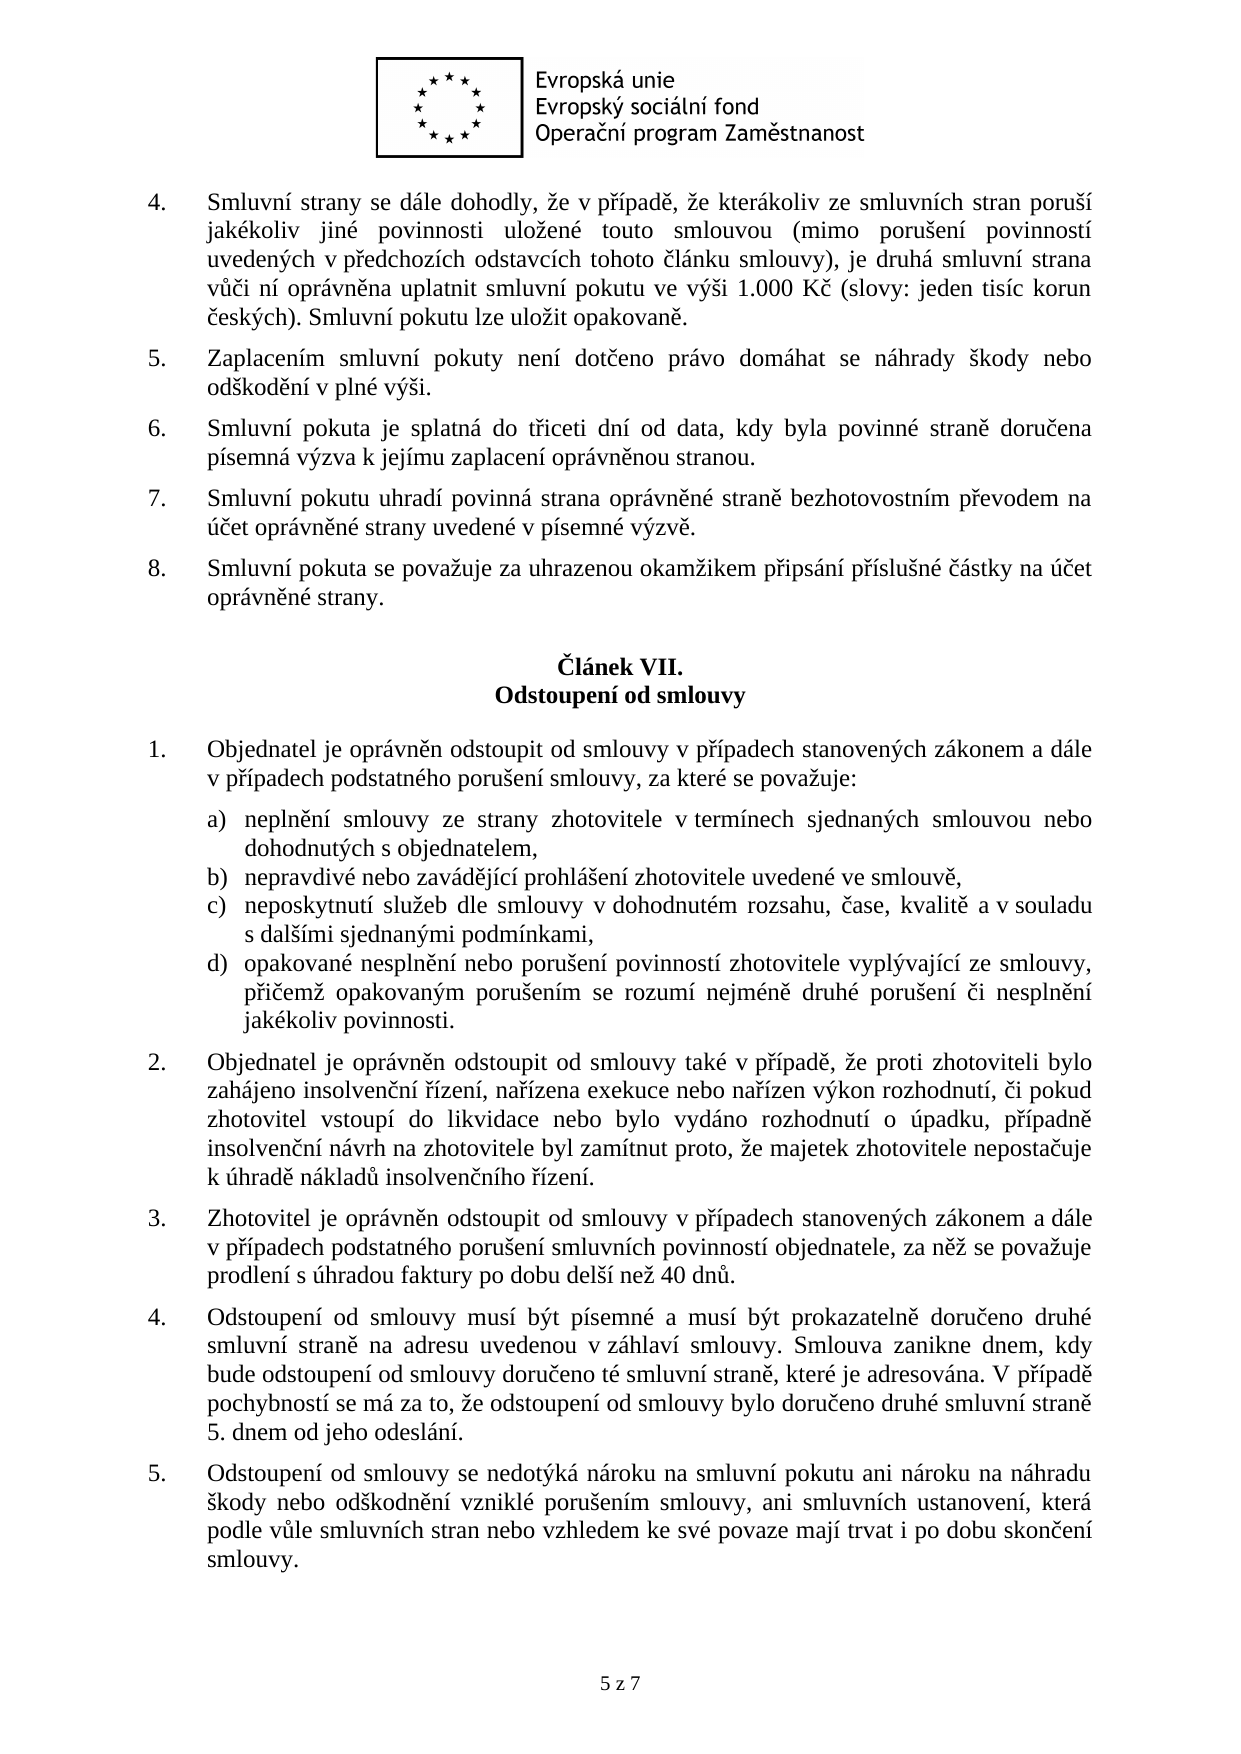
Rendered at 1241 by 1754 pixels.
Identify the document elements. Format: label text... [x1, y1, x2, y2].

text Odstoupení od smlouvy [148, 680, 1092, 709]
list opakované nesplnění nebo porušení povinností zhotovitele vyplývající ze smlouvy, přičemž opakovaným porušením se rozumí nejméně druhé porušení či nesplnění jakékoliv povinnosti. [207, 948, 1092, 1034]
picture [375, 57, 865, 158]
list Objednatel je oprávněn odstoupit od smlouvy v případech stanovených zákonem a dále v případech podstatného porušení smlouvy, za které se považuje: [148, 734, 1092, 792]
list neposkytnutí služeb dle smlouvy v dohodnutém rozsahu, čase, kvalitě a v souladu s dalšími sjednanými podmínkami, [207, 890, 1092, 948]
list Smluvní pokuta se považuje za uhrazenou okamžikem připsání příslušné částky na účet oprávněné strany. [148, 553, 1092, 610]
list Zaplacením smluvní pokuty není dotčeno právo domáhat se náhrady škody nebo odškodění v plné výši. [148, 343, 1092, 400]
list Smluvní pokutu uhradí povinná strana oprávněné straně bezhotovostním převodem na účet oprávněné strany uvedené v písemné výzvě. [148, 483, 1092, 540]
list nepravdivé nebo zavádějící prohlášení zhotovitele uvedené ve smlouvě, [207, 862, 1092, 890]
list Objednatel je oprávněn odstoupit od smlouvy také v případě, že proti zhotoviteli bylo zahájeno insolvenční řízení, nařízena exekuce nebo nařízen výkon rozhodnutí, či pokud zhotovitel vstoupí do likvidace nebo bylo vydáno rozhodnutí o úpadku, případně insolvenční návrh na zhotovitele byl zamítnut proto, že majetek zhotovitele nepostačuje k úhradě nákladů insolvenčního řízení. [148, 1047, 1092, 1190]
list Smluvní strany se dále dohodly, že v případě, že kterákoliv ze smluvních stran poruší jakékoliv jiné povinnosti uložené touto smlouvou (mimo porušení povinností uvedených v předchozích odstavcích tohoto článku smlouvy), je druhá smluvní strana vůči ní oprávněna uplatnit smluvní pokutu ve výši 1.000 Kč (slovy: jeden tisíc korun českých). Smluvní pokutu lze uložit opakovaně. [148, 187, 1092, 330]
list Zhotovitel je oprávněn odstoupit od smlouvy v případech stanovených zákonem a dále v případech podstatného porušení smluvních povinností objednatele, za něž se považuje prodlení s úhradou faktury po dobu delší než 40 dnů. [148, 1203, 1092, 1289]
text Článek VII. [148, 652, 1092, 680]
list Odstoupení od smlouvy se nedotýká nároku na smluvní pokutu ani nároku na náhradu škody nebo odškodnění vzniklé porušením smlouvy, ani smluvních ustanovení, která podle vůle smluvních stran nebo vzhledem ke své povaze mají trvat i po dobu skončení smlouvy. [148, 1458, 1092, 1573]
list Smluvní pokuta je splatná do třiceti dní od data, kdy byla povinné straně doručena písemná výzva k jejímu zaplacení oprávněnou stranou. [148, 413, 1092, 470]
list Odstoupení od smlouvy musí být písemné a musí být prokazatelně doručeno druhé smluvní straně na adresu uvedenou v záhlaví smlouvy. Smlouva zanikne dnem, kdy bude odstoupení od smlouvy doručeno té smluvní straně, které je adresována. V případě pochybností se má za to, že odstoupení od smlouvy bylo doručeno druhé smluvní straně 5. dnem od jeho odeslání. [148, 1302, 1092, 1445]
list neplnění smlouvy ze strany zhotovitele v termínech sjednaných smlouvou nebo dohodnutých s objednatelem, [207, 804, 1092, 862]
